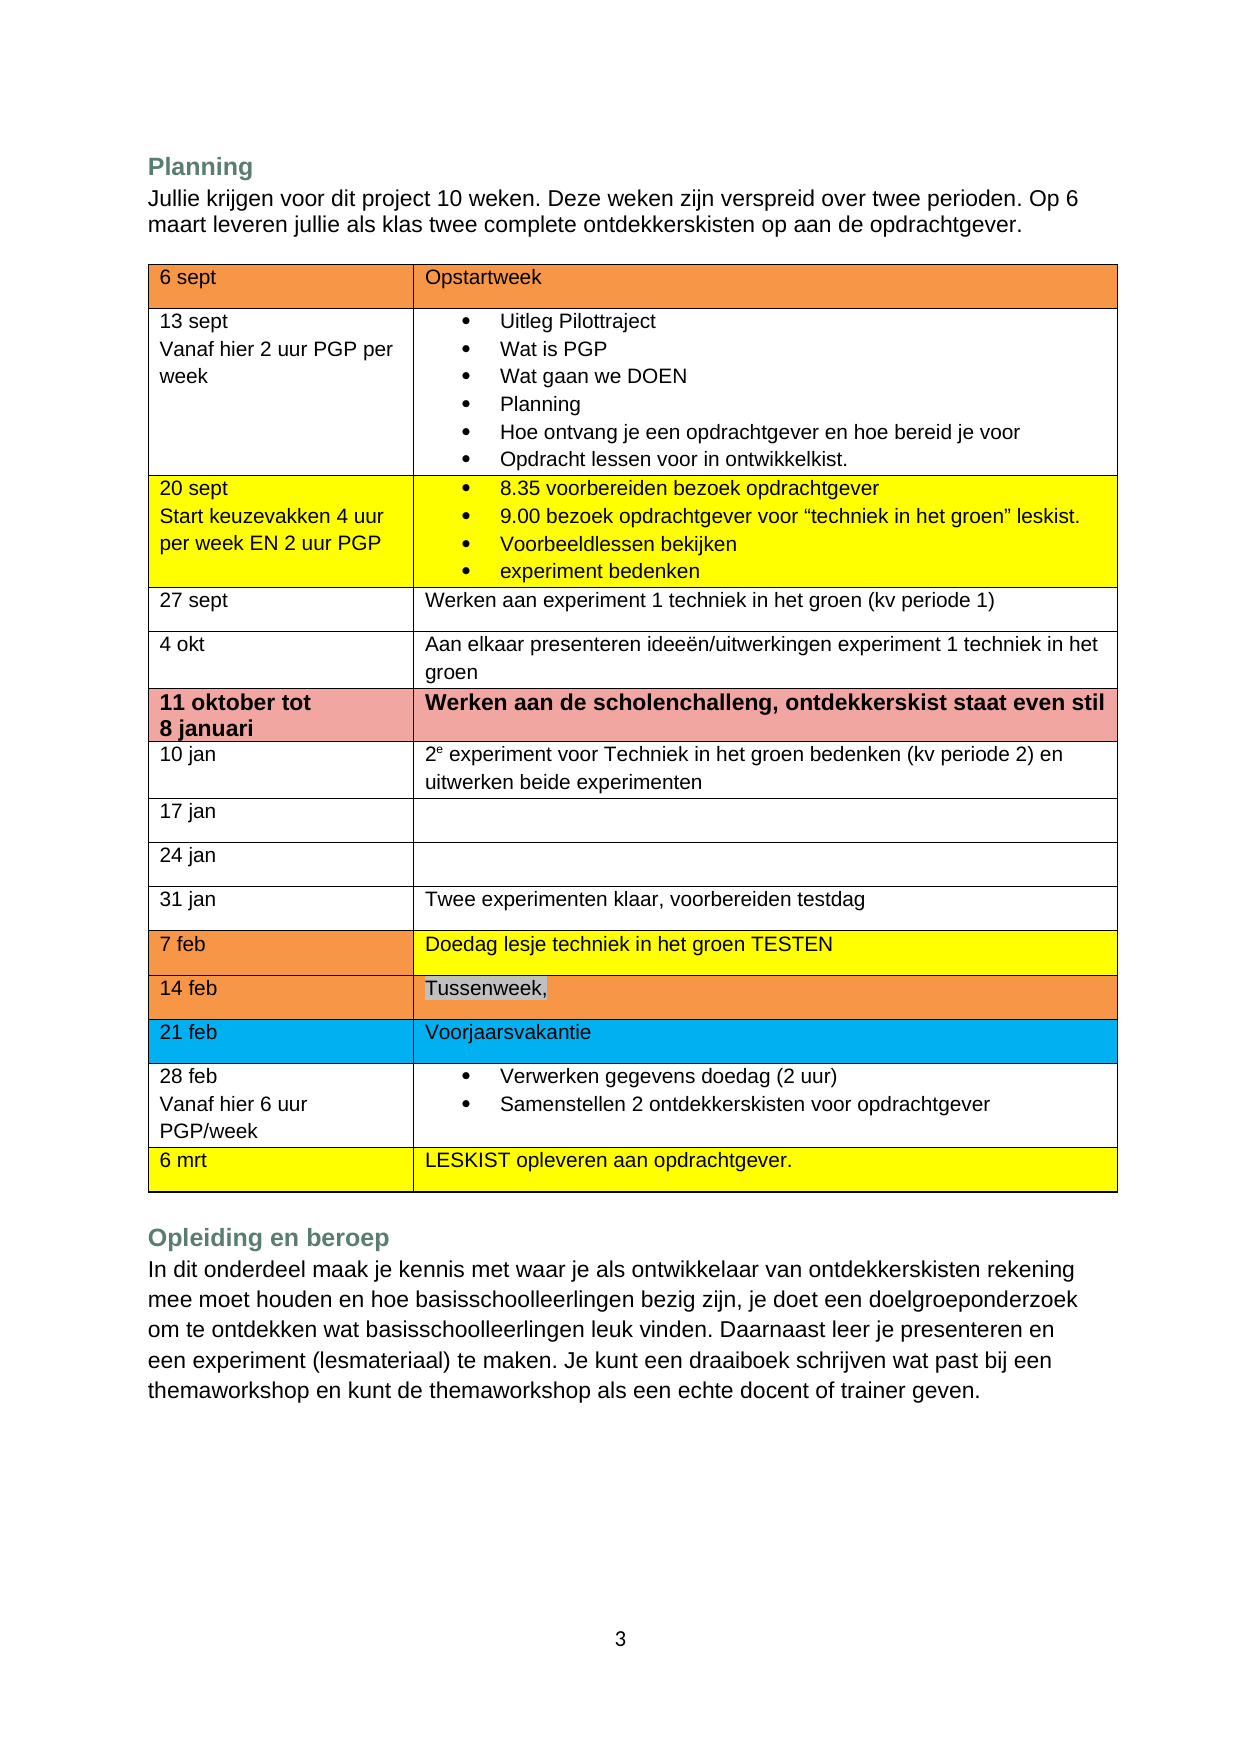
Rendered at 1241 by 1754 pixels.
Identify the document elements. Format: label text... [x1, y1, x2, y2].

table_cell 4 okt [149, 632, 413, 687]
table_cell 21 feb [149, 1020, 413, 1063]
subtitle Planning [148, 152, 1093, 181]
table_cell 20 sept Start keuzevakken 4 uur per week EN 2 uur PGP [149, 476, 413, 587]
table_cell Aan elkaar presenteren ideeën/uitwerkingen experiment 1 techniek in het groen [414, 632, 1117, 687]
table_header Opstartweek [414, 265, 1117, 308]
table_cell [414, 799, 1117, 842]
table_cell 10 jan [149, 742, 413, 798]
table_cell Werken aan de scholenchalleng, ontdekkerskist staat even stil [414, 689, 1117, 741]
table_cell Tussenweek, [414, 976, 1117, 1019]
table_header 6 sept [149, 265, 413, 308]
table_cell 24 jan [149, 843, 413, 886]
table_cell 14 feb [149, 976, 413, 1019]
table_cell 13 sept Vanaf hier 2 uur PGP per week [149, 309, 413, 475]
table_cell 27 sept [149, 588, 413, 631]
table_cell 28 feb Vanaf hier 6 uur PGP/week [149, 1064, 413, 1147]
table_cell Werken aan experiment 1 techniek in het groen (kv periode 1) [414, 588, 1117, 631]
table_cell 11 oktober tot 8 januari [149, 689, 413, 741]
table_cell [414, 843, 1117, 886]
table_cell Uitleg Pilottraject Wat is PGP Wat gaan we DOEN Planning Hoe ontvang je een opdrachtgever en hoe bereid je voor Opdracht lessen voor in ontwikkelkist. [414, 309, 1117, 475]
table_cell 6 mrt [149, 1148, 413, 1191]
table_cell Verwerken gegevens doedag (2 uur) Samenstellen 2 ontdekkerskisten voor opdrachtgever [414, 1064, 1117, 1147]
table_cell 2e experiment voor Techniek in het groen bedenken (kv periode 2) en uitwerken beide experimenten [414, 742, 1117, 798]
table_cell Twee experimenten klaar, voorbereiden testdag [414, 887, 1117, 930]
table_cell LESKIST opleveren aan opdrachtgever. [414, 1148, 1117, 1191]
text Jullie krijgen voor dit project 10 weken. Deze weken zijn verspreid over twee perioden. Op 6 maart leveren jullie als klas twee complete ontdekkerskisten op aan de opdrachtgever. [148, 185, 1093, 237]
table_cell 8.35 voorbereiden bezoek opdrachtgever 9.00 bezoek opdrachtgever voor “techniek in het groen” leskist. Voorbeeldlessen bekijken experiment bedenken [414, 476, 1117, 587]
table_cell Doedag lesje techniek in het groen TESTEN [414, 931, 1117, 975]
table_cell Voorjaarsvakantie [414, 1020, 1117, 1063]
table_cell 31 jan [149, 887, 413, 930]
table_cell 17 jan [149, 799, 413, 842]
table_cell 7 feb [149, 931, 413, 975]
text In dit onderdeel maak je kennis met waar je als ontwikkelaar van ontdekkerskisten rekening mee moet houden en hoe basisschoolleerlingen bezig zijn, je doet een doelgroeponderzoek om te ontdekken wat basisschoolleerlingen leuk vinden. Daarnaast leer je presenteren en een experiment (lesmateriaal) te maken. Je kunt een draaiboek schrijven wat past bij een themaworkshop en kunt de themaworkshop als een echte docent of trainer geven. [148, 1256, 1093, 1403]
subtitle Opleiding en beroep [148, 1223, 1093, 1252]
